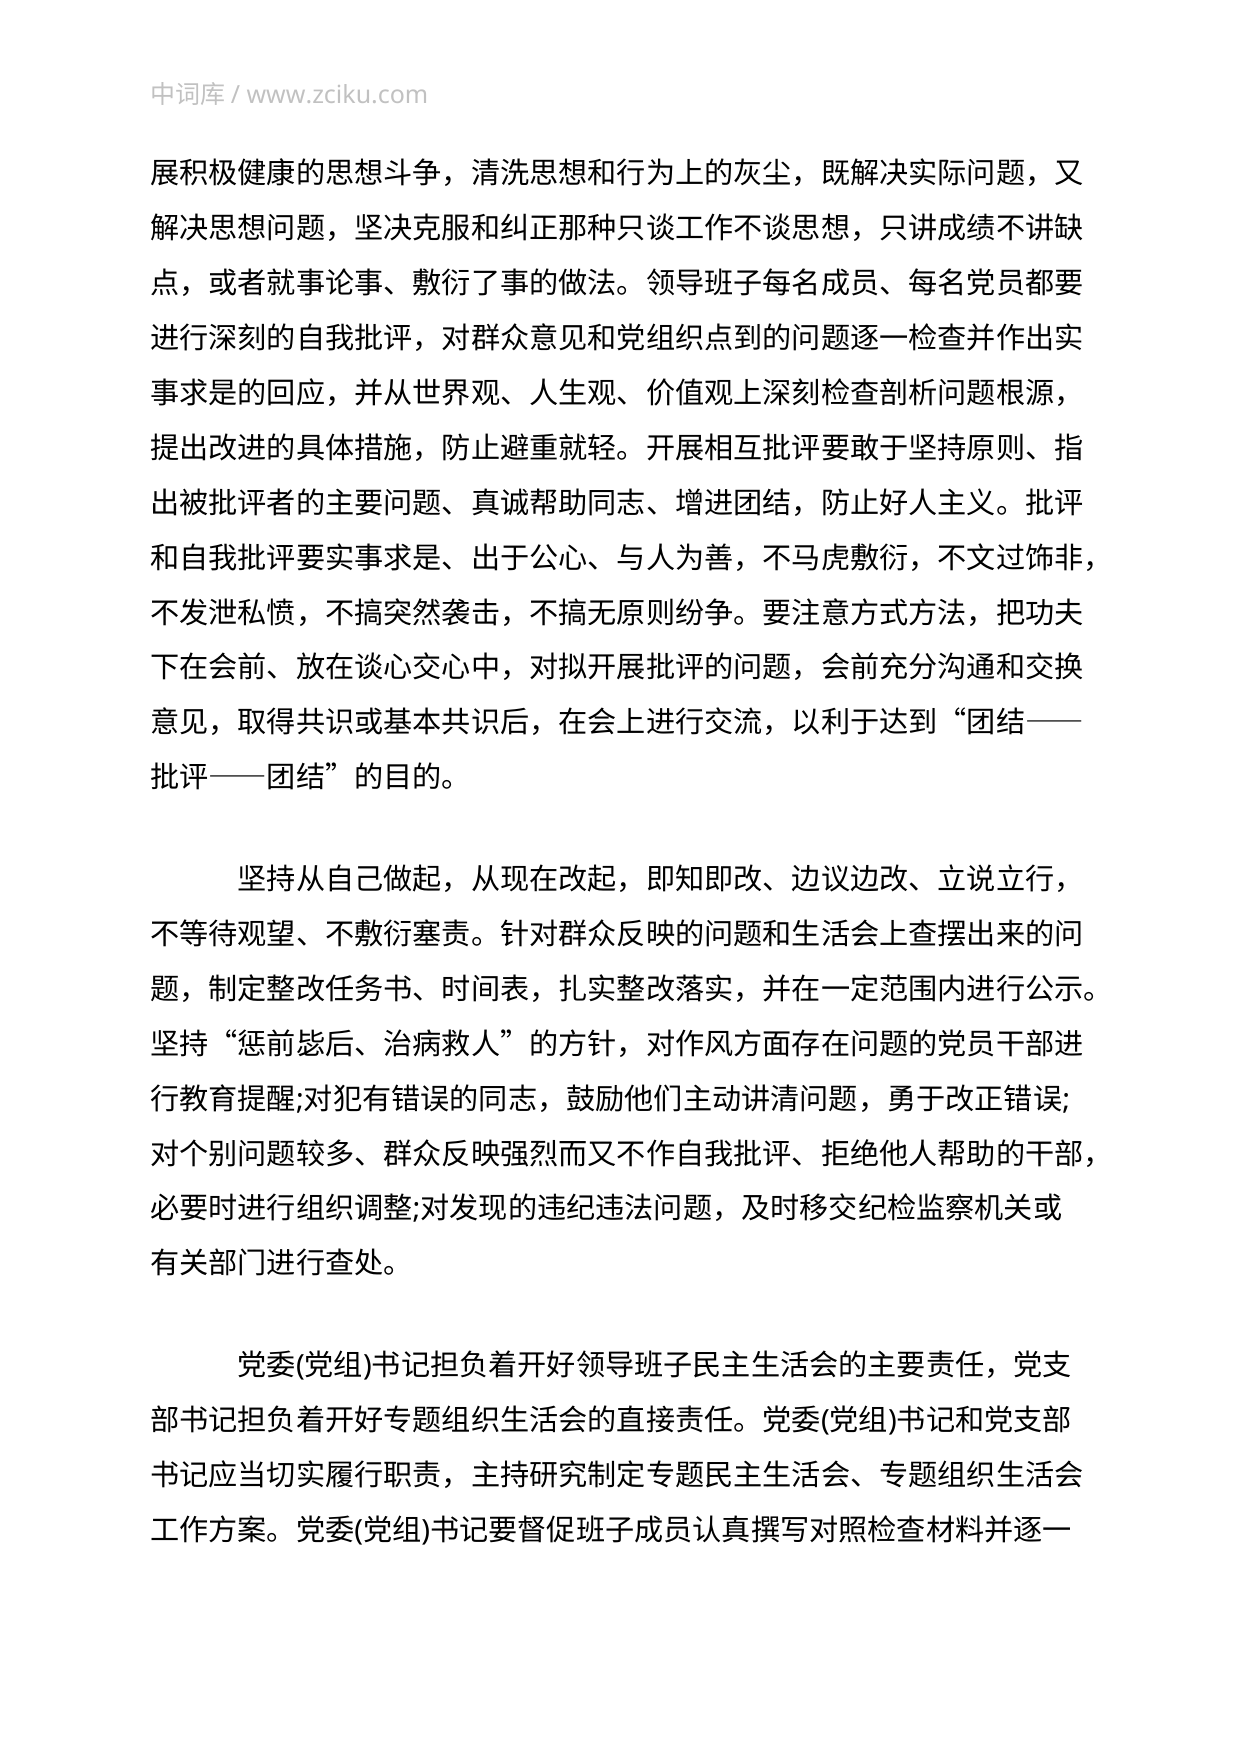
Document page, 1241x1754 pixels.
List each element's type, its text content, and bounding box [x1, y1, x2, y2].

text 坚持从自己做起，从现在改起，即知即改、边议边改、立说立行，不等待观望、不敷衍塞责。针对群众反映的问题和生活会上查摆出来的问题，制定整改任务书、时间表，扎实整改落实，并在一定范围内进行公示。坚持“惩前毖后、治病救人”的方针，对作风方面存在问题的党员干部进行教育提醒;对犯有错误的同志，鼓励他们主动讲清问题，勇于改正错误;对个别问题较多、群众反映强烈而又不作自我批评、拒绝他人帮助的干部，必要时进行组织调整;对发现的违纪违法问题，及时移交纪检监察机关或有关部门进行查处。 [150, 856, 1090, 1282]
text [150, 1342, 1090, 1549]
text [150, 150, 1090, 796]
